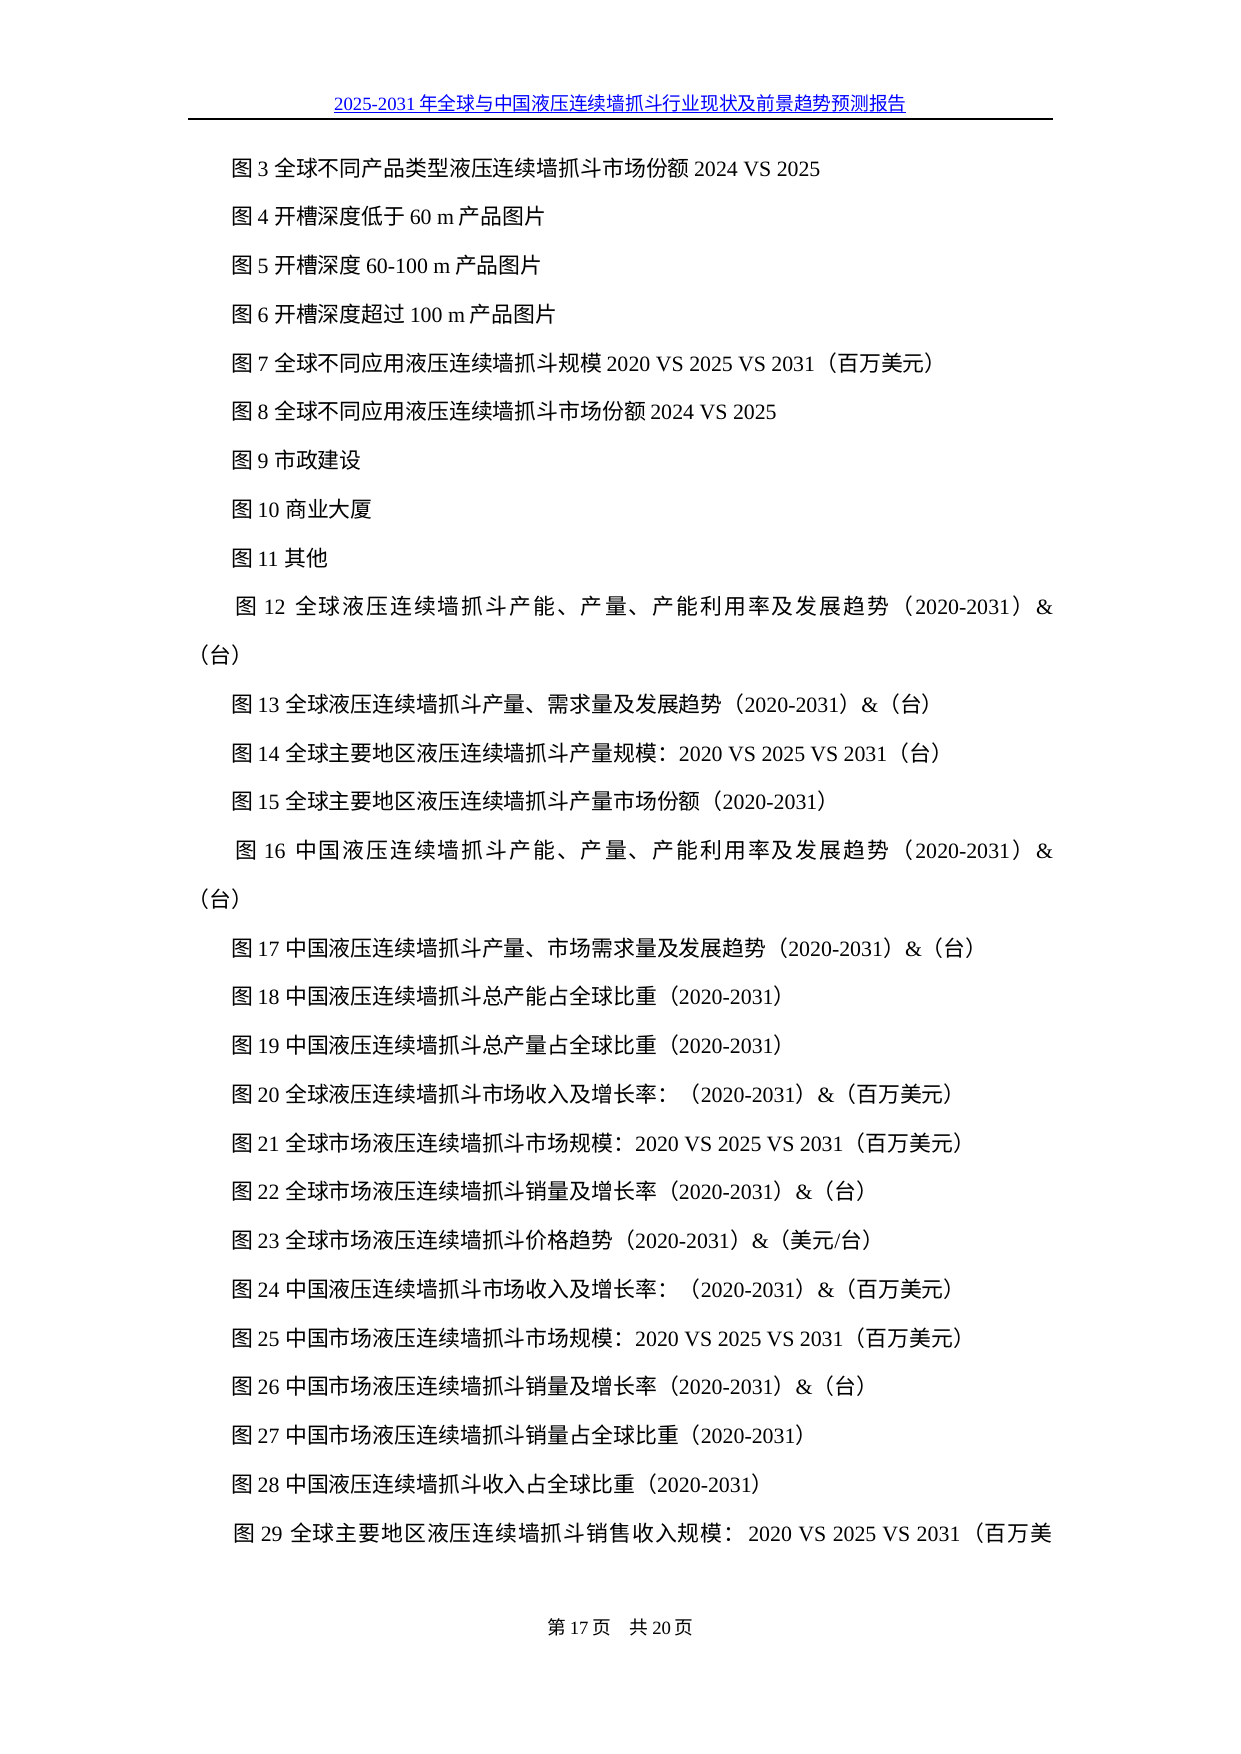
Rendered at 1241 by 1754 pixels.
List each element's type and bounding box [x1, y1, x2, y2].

text [187, 150, 1053, 1548]
